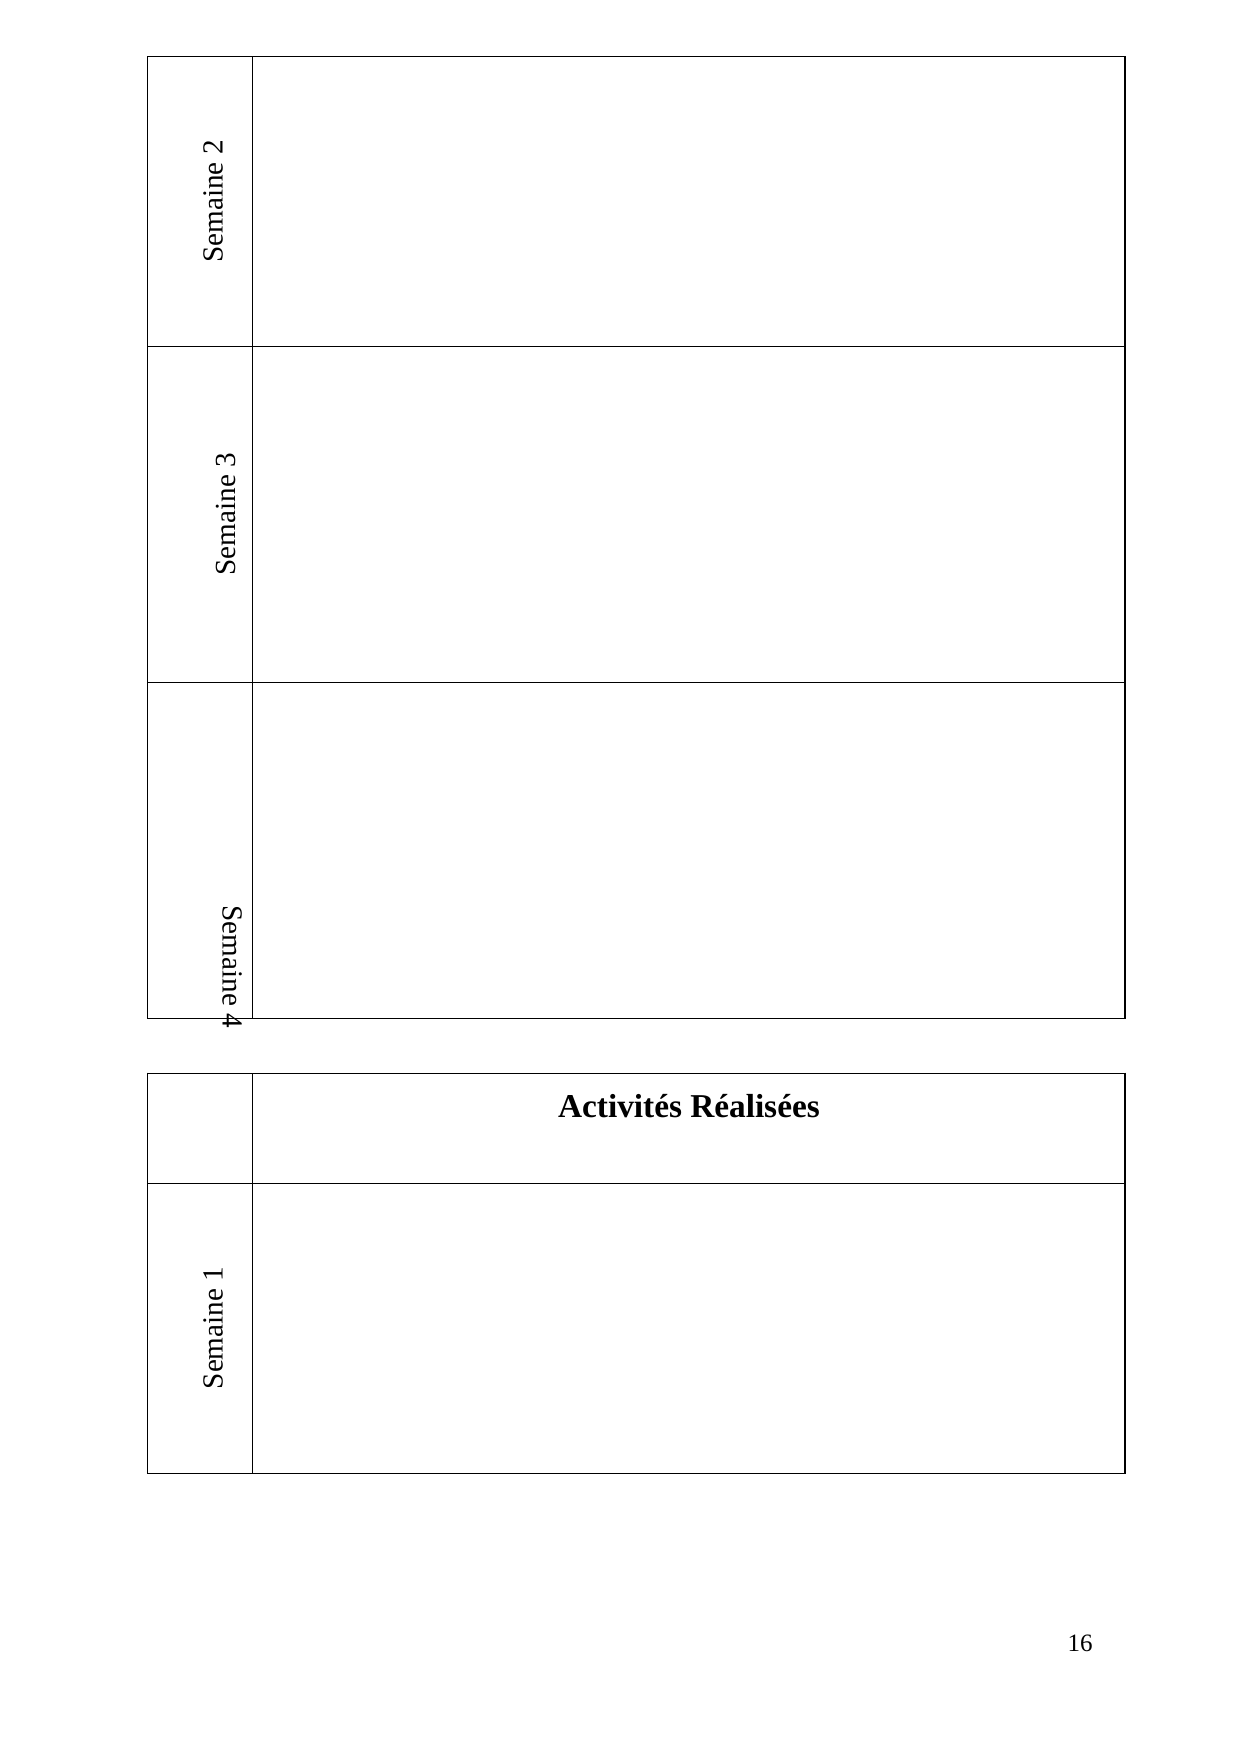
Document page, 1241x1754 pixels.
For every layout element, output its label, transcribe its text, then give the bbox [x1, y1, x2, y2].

table_cell Semaine 2 [148, 57, 252, 346]
table_cell Semaine 3 [148, 347, 252, 682]
table_cell [253, 683, 1124, 1018]
table_cell [253, 57, 1124, 346]
table_cell Semaine 4 [148, 683, 252, 1018]
table_cell [253, 1184, 1124, 1473]
table_cell Semaine 1 [148, 1184, 252, 1473]
table_cell [253, 347, 1124, 682]
table_header Activités Réalisées [253, 1074, 1124, 1183]
table_header [148, 1074, 252, 1183]
